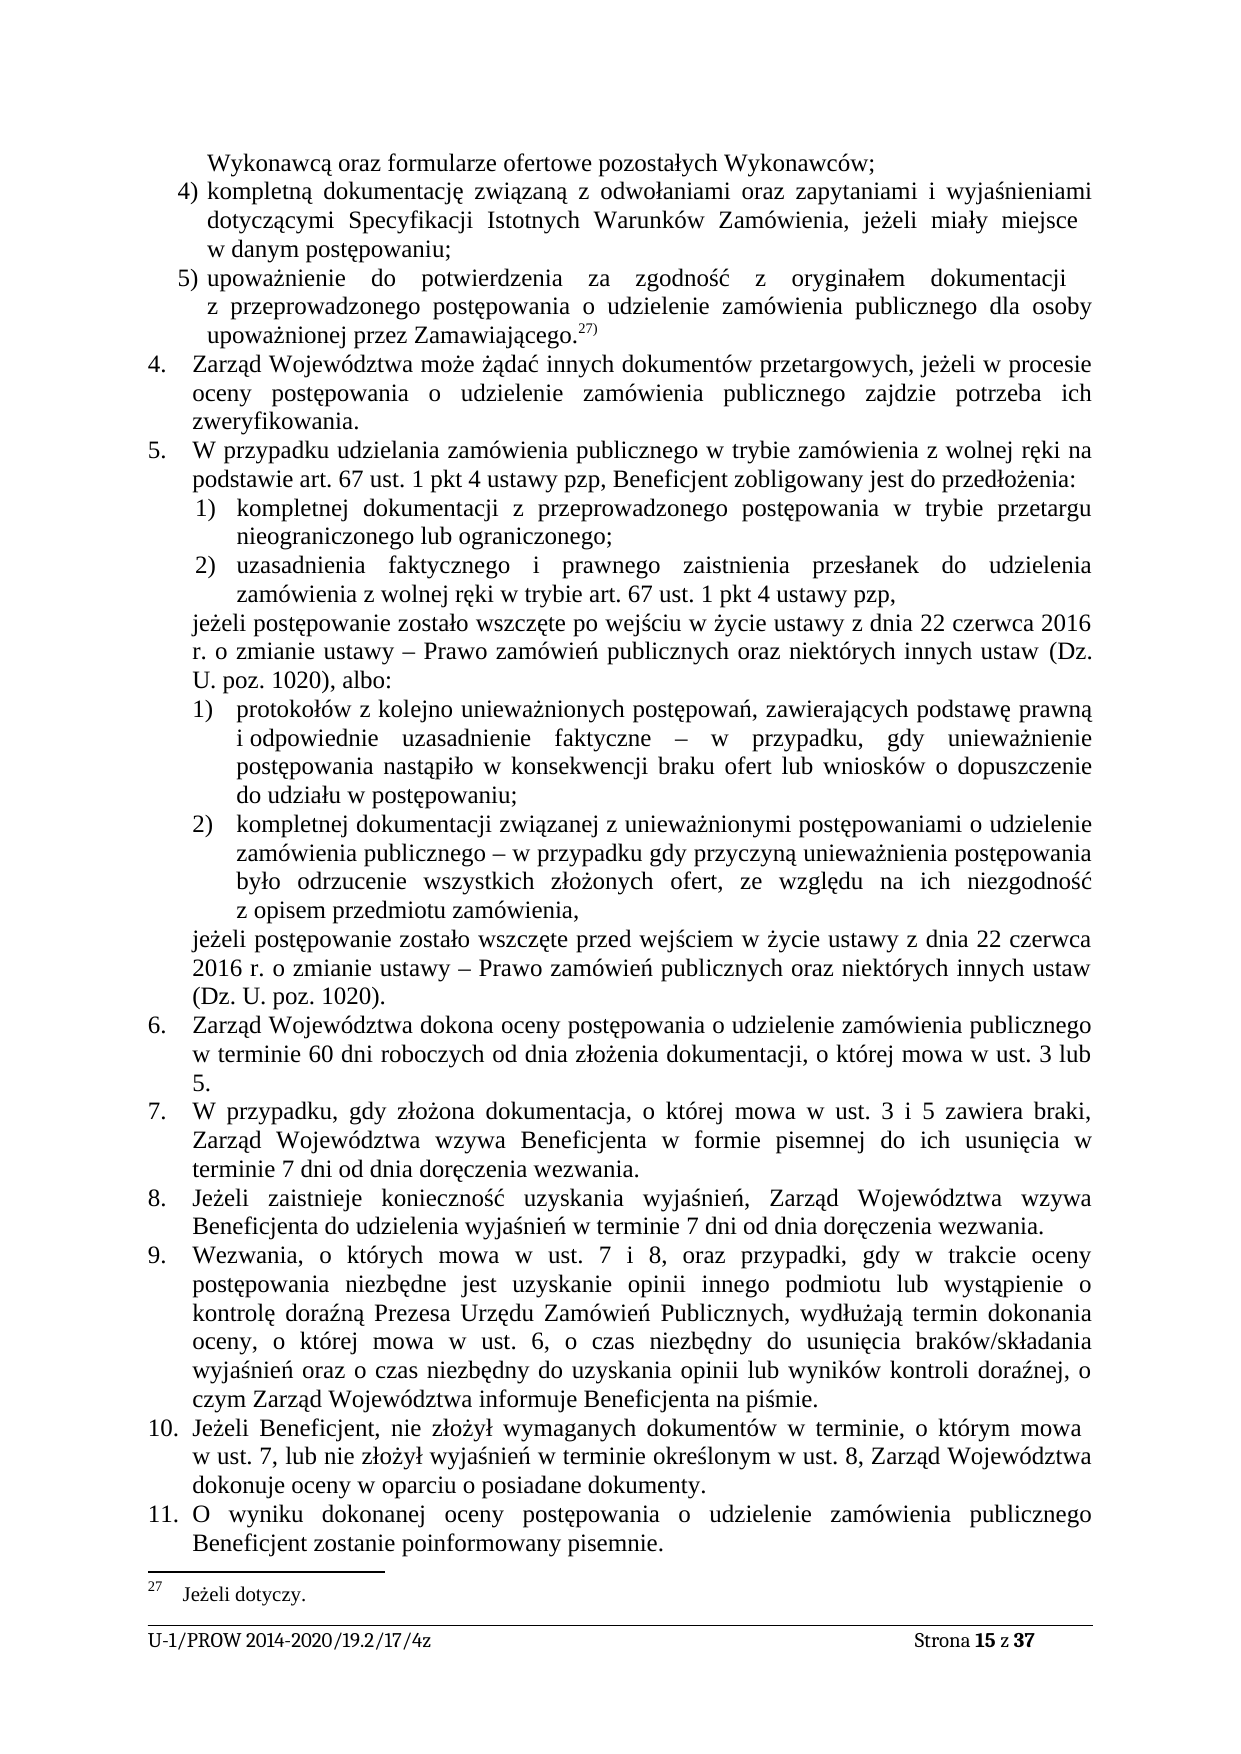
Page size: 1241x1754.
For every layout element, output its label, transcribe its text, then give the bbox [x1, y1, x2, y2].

list Wezwania, o których mowa w ust. 7 i 8, oraz przypadki, gdy w trakcie oceny postępowania niezbędne jest uzyskanie opinii innego podmiotu lub wystąpienie o kontrolę doraźną Prezesa Urzędu Zamówień Publicznych, wydłużają termin dokonania oceny, o której mowa w ust. 6, o czas niezbędny do usunięcia braków/składania wyjaśnień oraz o czas niezbędny do uzyskania opinii lub wyników kontroli doraźnej, o czym Zarząd Województwa informuje Beneficjenta na piśmie. [148, 1240, 1093, 1413]
list uzasadnienia faktycznego i prawnego zaistnienia przesłanek do udzielenia zamówienia z wolnej ręki w trybie art. 67 ust. 1 pkt 4 ustawy pzp, [195, 550, 1093, 608]
list Zarząd Województwa dokona oceny postępowania o udzielenie zamówienia publicznego w terminie 60 dni roboczych od dnia złożenia dokumentacji, o której mowa w ust. 3 lub 5. [148, 1010, 1093, 1096]
list O wyniku dokonanej oceny postępowania o udzielenie zamówienia publicznego Beneficjent zostanie poinformowany pisemnie. [148, 1499, 1093, 1556]
text jeżeli postępowanie zostało wszczęte przed wejściem w życie ustawy z dnia 22 czerwca 2016 r. o zmianie ustawy – Prawo zamówień publicznych oraz niektórych innych ustaw (Dz. U. poz. 1020). [192, 924, 1093, 1010]
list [177, 148, 1093, 176]
list W przypadku, gdy złożona dokumentacja, o której mowa w ust. 3 i 5 zawiera braki, Zarząd Województwa wzywa Beneficjenta w formie pisemnej do ich usunięcia w terminie 7 dni od dnia doręczenia wezwania. [148, 1096, 1093, 1183]
list kompletnej dokumentacji z przeprowadzonego postępowania w trybie przetargu nieograniczonego lub ograniczonego; [195, 493, 1093, 550]
list Jeżeli Beneficjent, nie złożył wymaganych dokumentów w terminie, o którym mowa w ust. 7, lub nie złożył wyjaśnień w terminie określonym w ust. 8, Zarząd Województwa dokonuje oceny w oparciu o posiadane dokumenty. [148, 1413, 1093, 1499]
list kompletną dokumentację związaną z odwołaniami oraz zapytaniami i wyjaśnieniami dotyczącymi Specyfikacji Istotnych Warunków Zamówienia, jeżeli miały miejsce w danym postępowaniu; [177, 176, 1093, 263]
list W przypadku udzielania zamówienia publicznego w trybie zamówienia z wolnej ręki na podstawie art. 67 ust. 1 pkt 4 ustawy pzp, Beneficjent zobligowany jest do przedłożenia: [148, 435, 1093, 493]
list Zarząd Województwa może żądać innych dokumentów przetargowych, jeżeli w procesie oceny postępowania o udzielenie zamówienia publicznego zajdzie potrzeba ich zweryfikowania. [148, 349, 1093, 435]
list Jeżeli zaistnieje konieczność uzyskania wyjaśnień, Zarząd Województwa wzywa Beneficjenta do udzielenia wyjaśnień w terminie 7 dni od dnia doręczenia wezwania. [148, 1183, 1093, 1240]
list upoważnienie do potwierdzenia za zgodność z oryginałem dokumentacji z przeprowadzonego postępowania o udzielenie zamówienia publicznego dla osoby upoważnionej przez Zamawiającego.) [177, 263, 1093, 349]
list protokołów z kolejno unieważnionych postępowań, zawierających podstawę prawną i odpowiednie uzasadnienie faktyczne – w przypadku, gdy unieważnienie postępowania nastąpiło w konsekwencji braku ofert lub wniosków o dopuszczenie do udziału w postępowaniu; [192, 694, 1093, 809]
list kompletnej dokumentacji związanej z unieważnionymi postępowaniami o udzielenie zamówienia publicznego – w przypadku gdy przyczyną unieważnienia postępowania było odrzucenie wszystkich złożonych ofert, ze względu na ich niezgodność z opisem przedmiotu zamówienia, [192, 809, 1093, 924]
text jeżeli postępowanie zostało wszczęte po wejściu w życie ustawy z dnia 22 czerwca 2016 r. o zmianie ustawy – Prawo zamówień publicznych oraz niektórych innych ustaw (Dz. U. poz. 1020), albo: [192, 608, 1093, 694]
